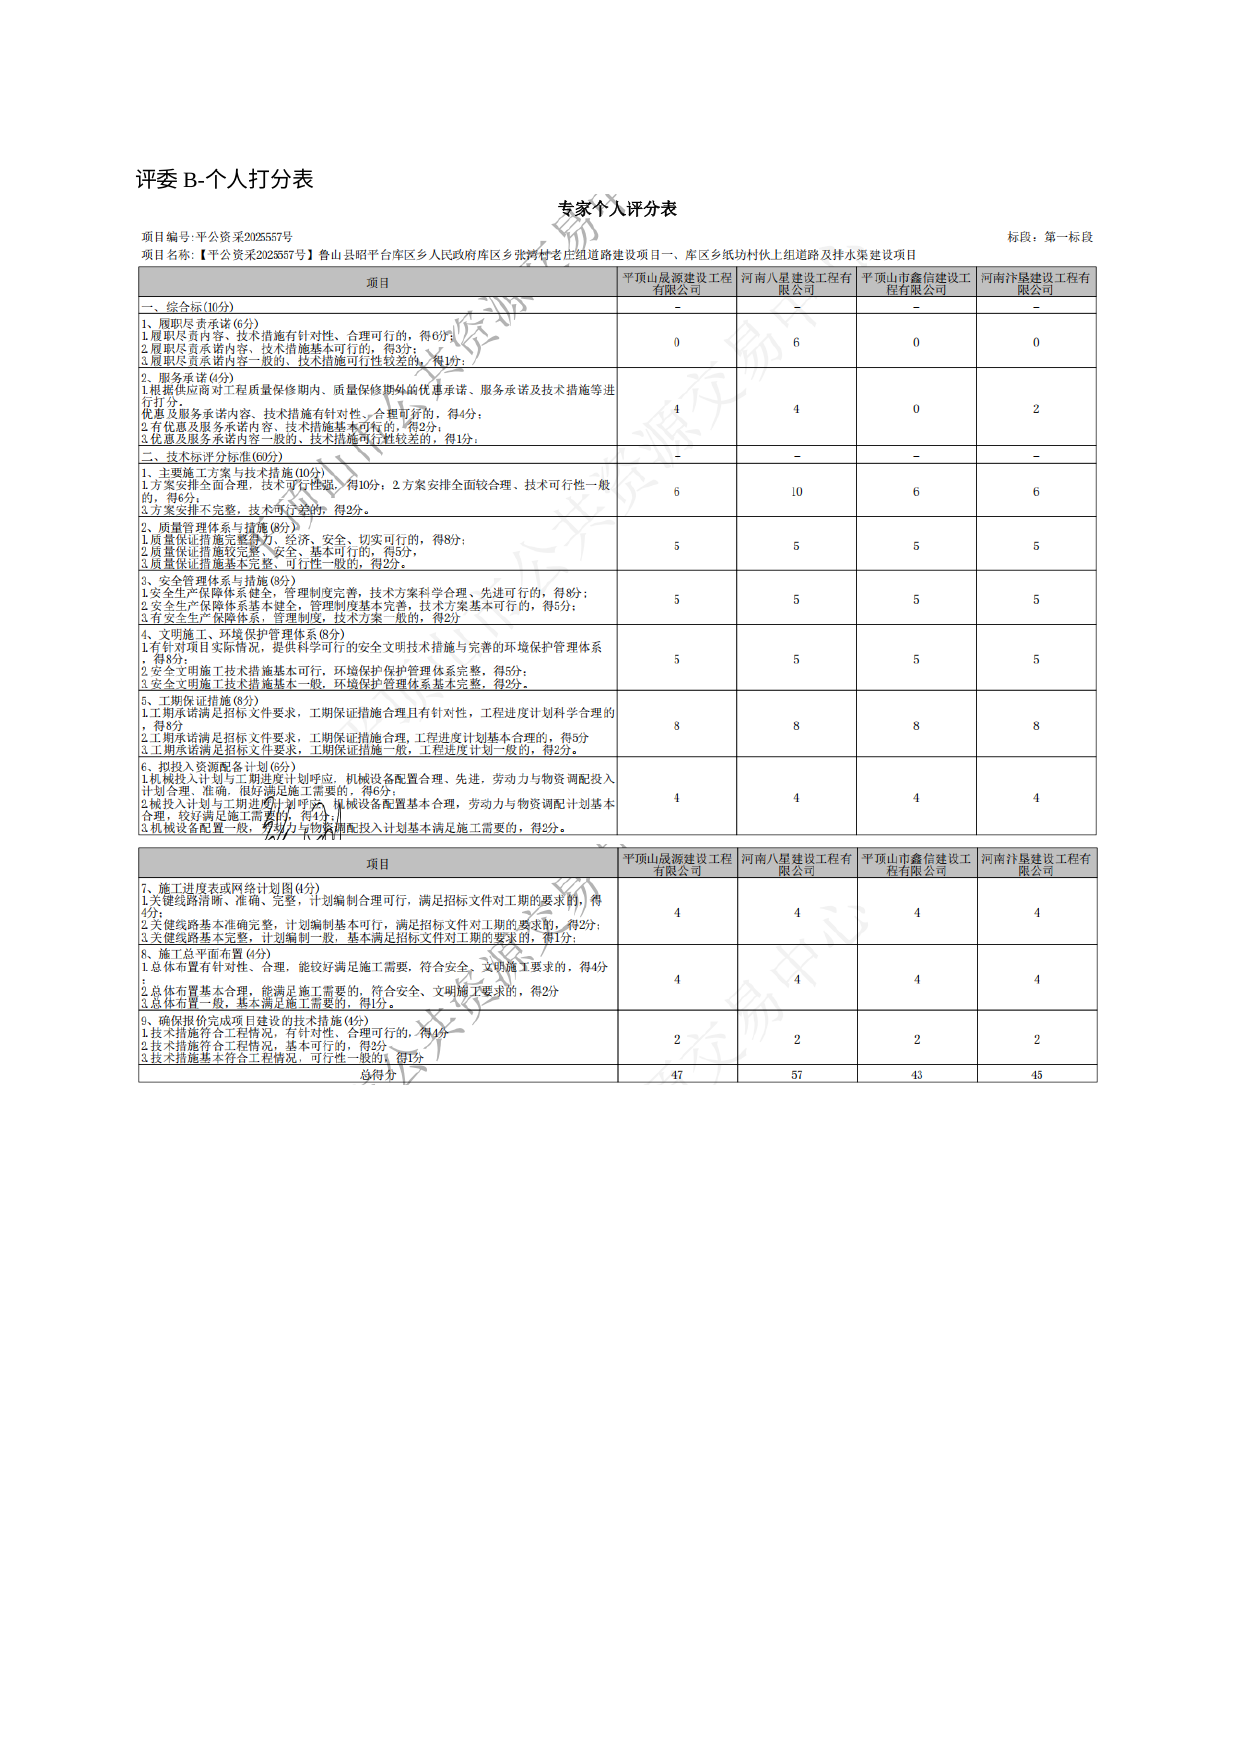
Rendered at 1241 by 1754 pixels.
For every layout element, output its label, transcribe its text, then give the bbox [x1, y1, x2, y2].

text 评委B-个人打分表 [135, 162, 1100, 194]
picture [134, 194, 1100, 840]
picture [134, 844, 1099, 1085]
